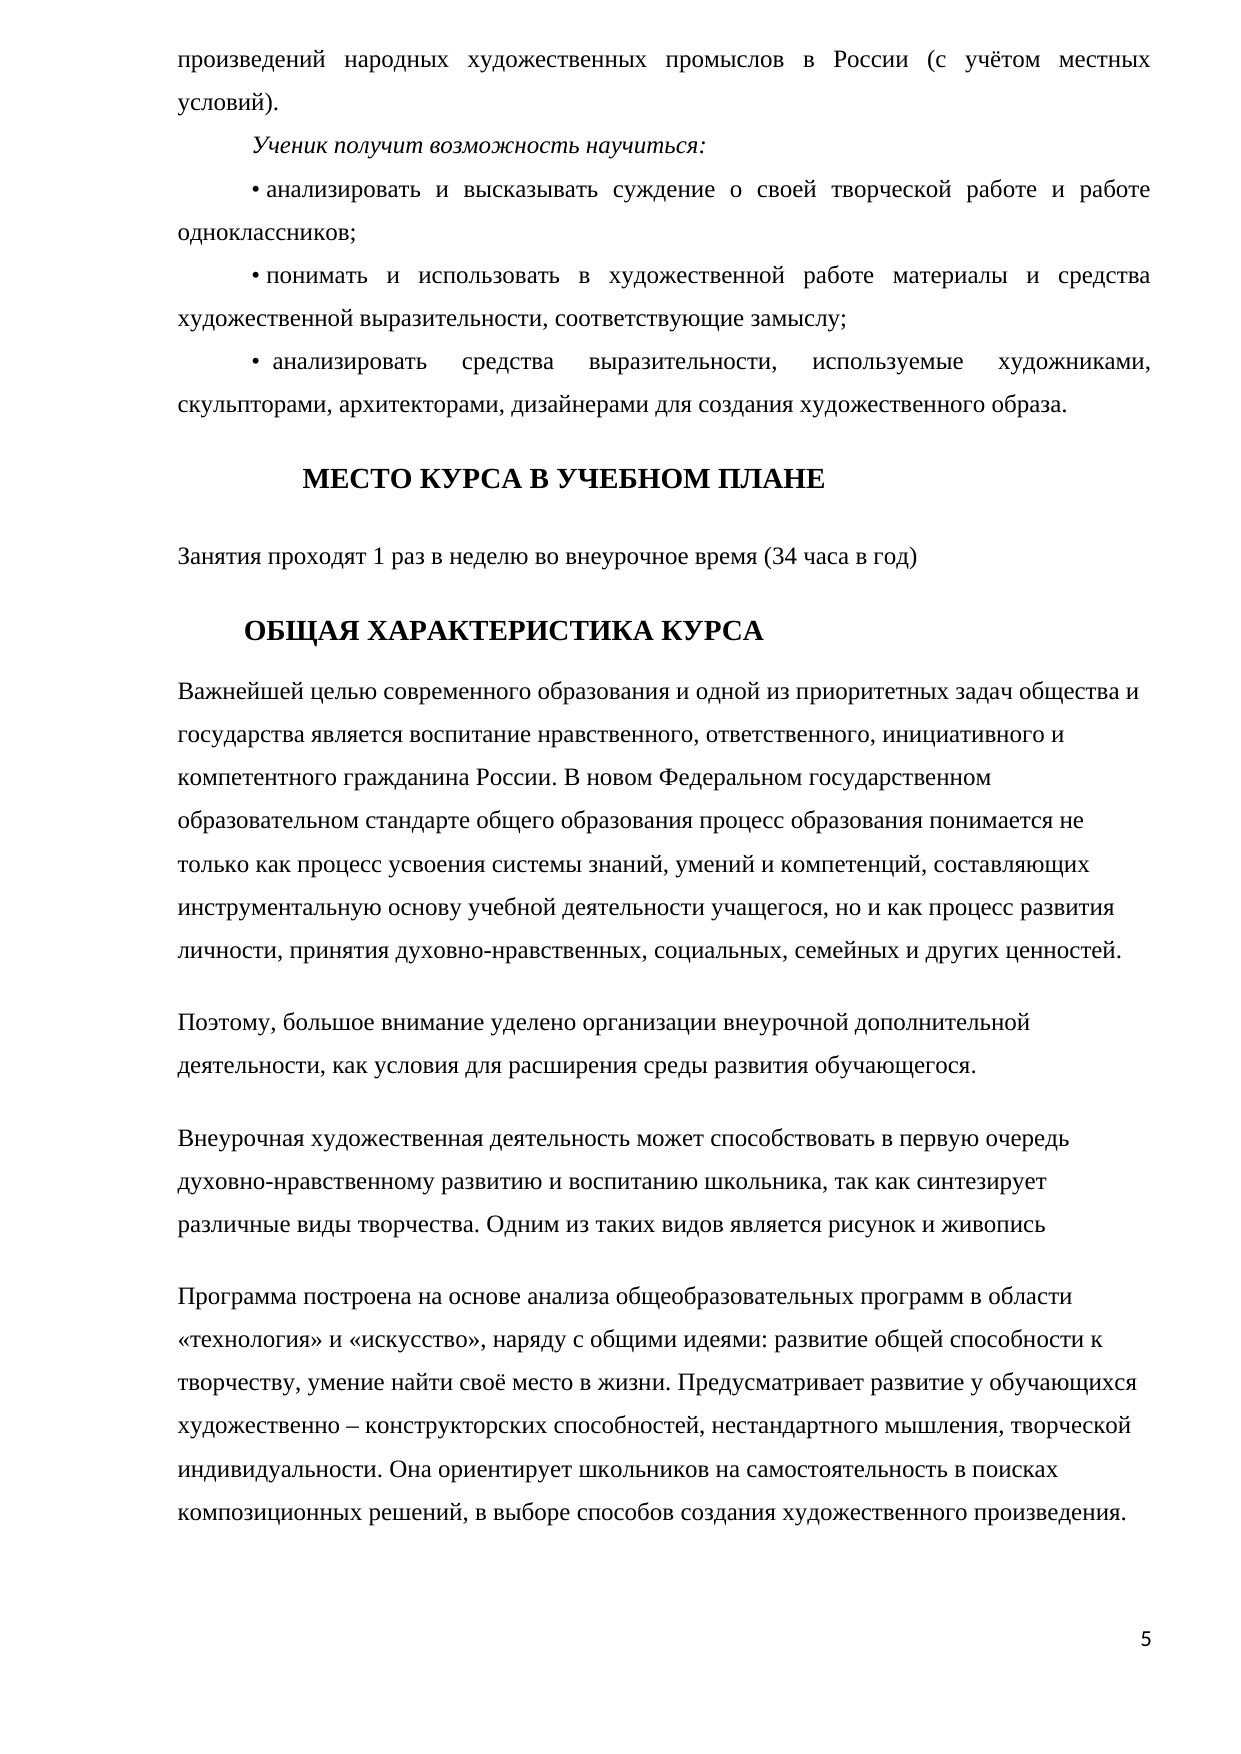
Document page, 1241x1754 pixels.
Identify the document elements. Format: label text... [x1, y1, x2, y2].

text Внеурочная художественная деятельность может способствовать в первую очередь духовно-нравственному развитию и воспитанию школьника, так как синтезирует различные виды творчества. Одним из таких видов является рисунок и живопись [177, 1123, 1152, 1238]
text • анализировать и высказывать суждение о своей творческой работе и работе одноклассников; [177, 174, 1152, 246]
text Ученик получит возможность научиться: [177, 131, 1152, 159]
text • понимать и использовать в художественной работе материалы и средства художественной выразительности, соответствующие замыслу; [177, 260, 1152, 332]
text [177, 44, 1152, 116]
text • анализировать средства выразительности, используемые художниками, скульпторами, архитекторами, дизайнерами для создания художественного образа. [177, 346, 1152, 418]
text МЕСТО КУРСА В УЧЕБНОМ ПЛАНЕ [177, 462, 1152, 495]
text Занятия проходят 1 раз в неделю во внеурочное время (34 часа в год) [177, 541, 1152, 570]
text Поэтому, большое внимание уделено организации внеурочной дополнительной деятельности, как условия для расширения среды развития обучающегося. [177, 1007, 1152, 1079]
text Программа построена на основе анализа общеобразовательных программ в области «технология» и «искусство», наряду с общими идеями: развитие общей способности к творчеству, умение найти своё место в жизни. Предусматривает развитие у обучающихся художественно – конструкторских способностей, нестандартного мышления, творческой индивидуальности. Она ориентирует школьников на самостоятельность в поисках композиционных решений, в выборе способов создания художественного произведения. [177, 1281, 1152, 1526]
text ОБЩАЯ ХАРАКТЕРИСТИКА КУРСА [177, 613, 1152, 647]
text Важнейшей целью современного образования и одной из приоритетных задач общества и государства является воспитание нравственного, ответственного, инициативного и компетентного гражданина России. В новом Федеральном государственном образовательном стандарте общего образования процесс образования понимается не только как процесс усвоения системы знаний, умений и компетенций, составляющих инструментальную основу учебной деятельности учащегося, но и как процесс развития личности, принятия духовно-нравственных, социальных, семейных и других ценностей. [177, 676, 1152, 964]
